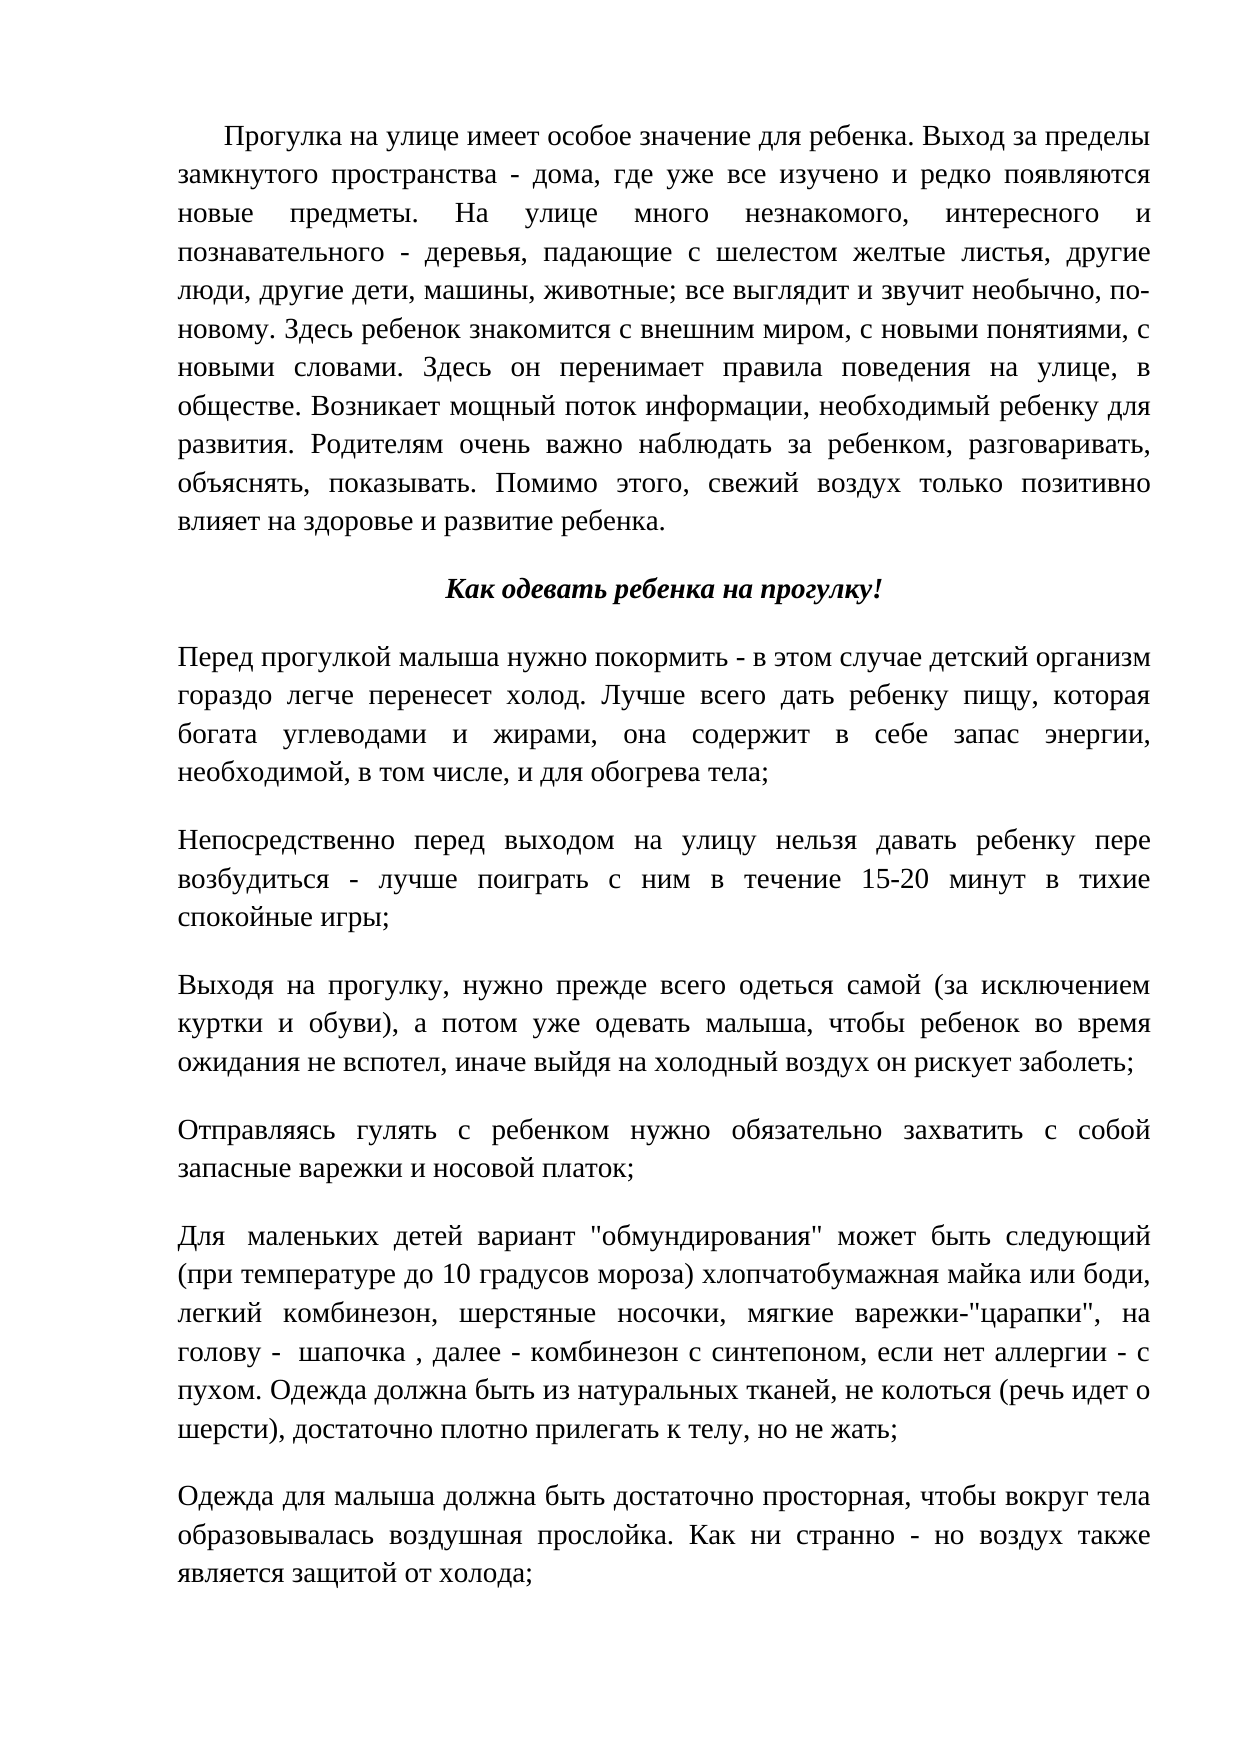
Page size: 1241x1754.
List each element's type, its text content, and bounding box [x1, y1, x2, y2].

text Непосредственно перед выходом на улицу нельзя давать ребенку пере возбудиться - лучше поиграть с ним в течение 15-20 минут в тихие спокойные игры; [177, 822, 1152, 933]
text Отправляясь гулять с ребенком нужно обязательно захватить с собой запасные варежки и носовой платок; [177, 1112, 1152, 1184]
text Прогулка на улице имеет особое значение для ребенка. Выход за пределы замкнутого пространства - дома, где уже все изучено и редко появляются новые предметы. На улице много незнакомого, интересного и познавательного - деревья, падающие с шелестом желтые листья, другие люди, другие дети, машины, животные; все выглядит и звучит необычно, по-новому. Здесь ребенок знакомится с внешним миром, с новыми понятиями, с новыми словами. Здесь он перенимает правила поведения на улице, в обществе. Возникает мощный поток информации, необходимый ребенку для развития. Родителям очень важно наблюдать за ребенком, разговаривать, объяснять, показывать. Помимо этого, свежий воздух только позитивно влияет на здоровье и развитие ребенка. [177, 118, 1152, 537]
text Для маленьких детей вариант "обмундирования" может быть следующий (при температуре до 10 градусов мороза) хлопчатобумажная майка или боди, легкий комбинезон, шерстяные носочки, мягкие варежки-"царапки", на голову - шапочка , далее - комбинезон с синтепоном, если нет аллергии - с пухом. Одежда должна быть из натуральных тканей, не колоться (речь идет о шерсти), достаточно плотно прилегать к телу, но не жать; [177, 1218, 1152, 1444]
text Одежда для малыша должна быть достаточно просторная, чтобы вокруг тела образовывалась воздушная прослойка. Как ни странно - но воздух также является защитой от холода; [177, 1478, 1152, 1589]
text Как одевать ребенка на прогулку! [177, 571, 1152, 605]
text Перед прогулкой малыша нужно покормить - в этом случае детский организм гораздо легче перенесет холод. Лучше всего дать ребенку пищу, которая богата углеводами и жирами, она содержит в себе запас энергии, необходимой, в том числе, и для обогрева тела; [177, 639, 1152, 788]
text Выходя на прогулку, нужно прежде всего одеться самой (за исключением куртки и обуви), а потом уже одевать малыша, чтобы ребенок во время ожидания не вспотел, иначе выйдя на холодный воздух он рискует заболеть; [177, 967, 1152, 1078]
